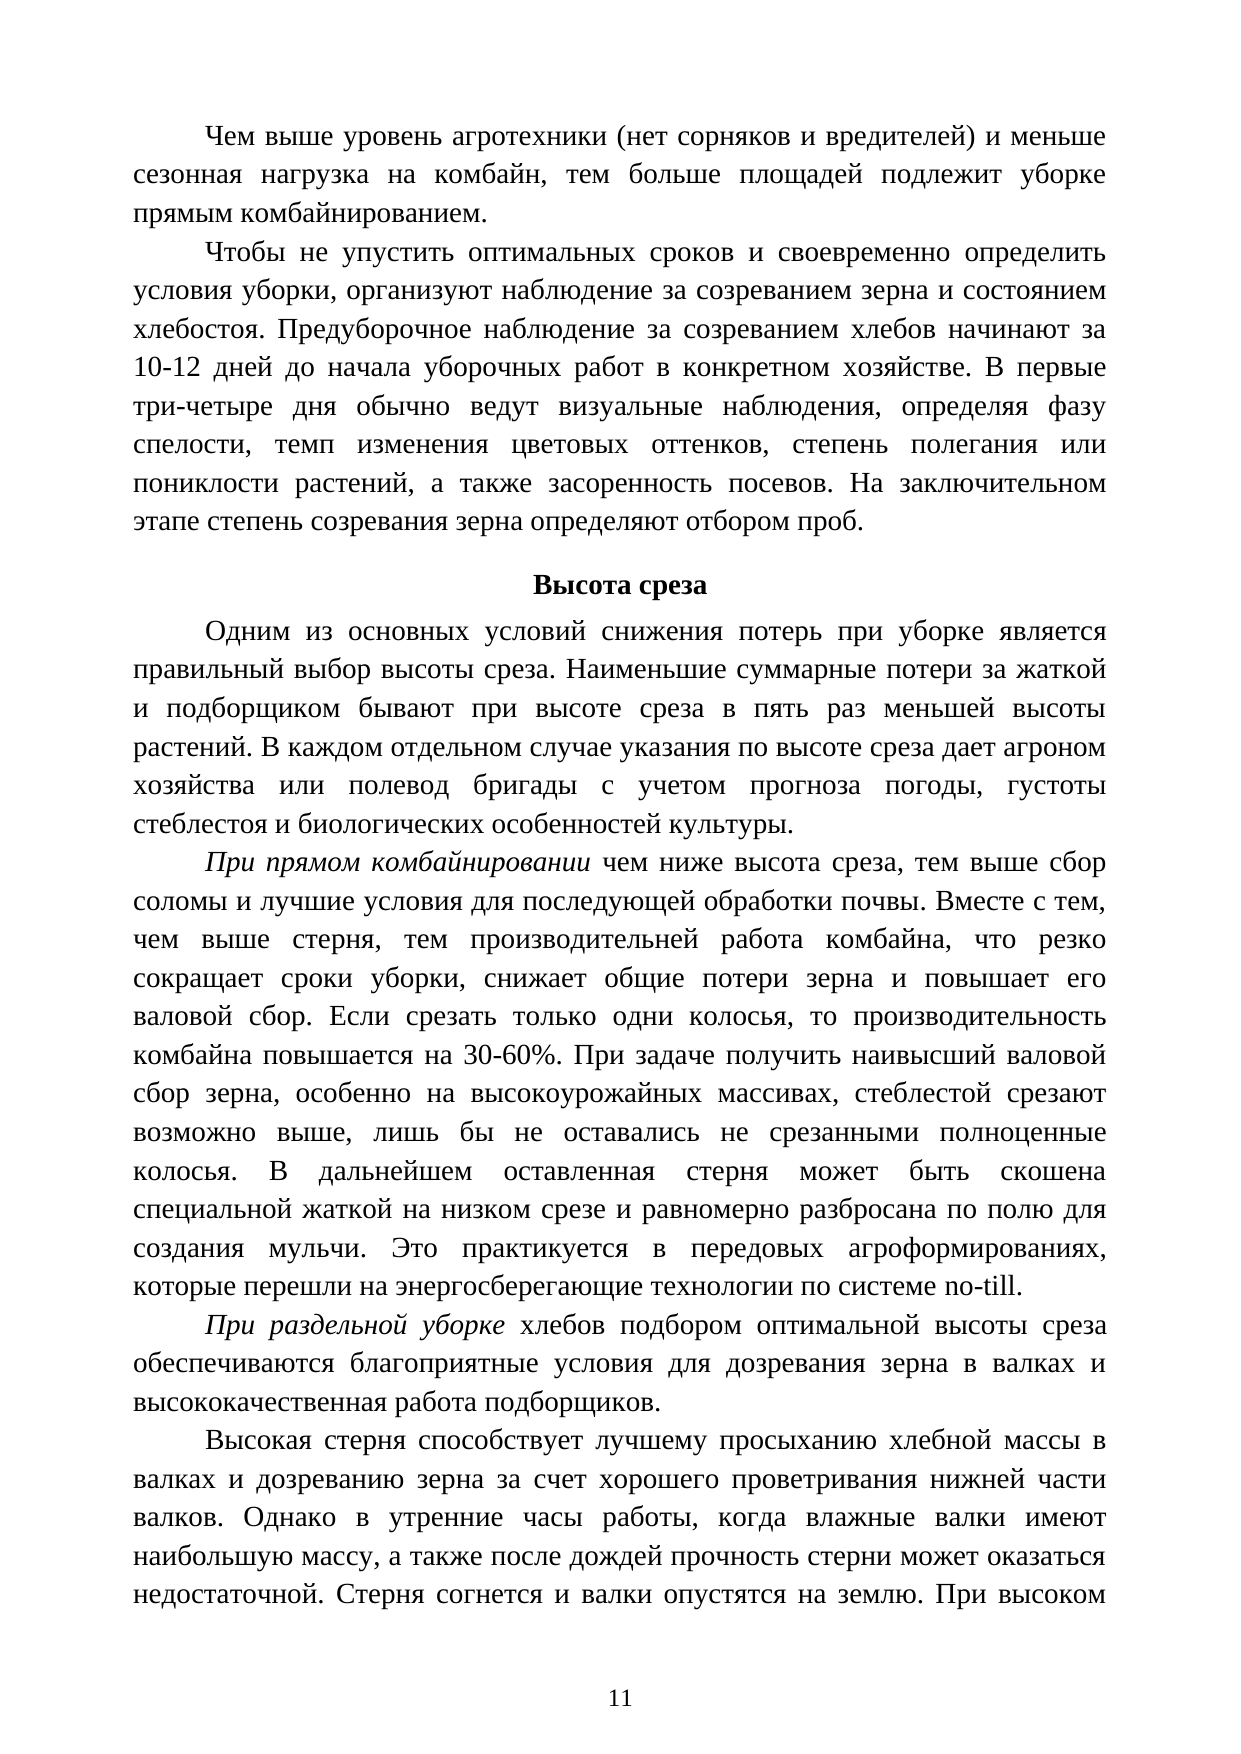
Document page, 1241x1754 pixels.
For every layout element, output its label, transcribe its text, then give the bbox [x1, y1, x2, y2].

text При прямом комбайнировании чем ниже высота среза, тем выше сбор соломы и лучшие условия для последующей обработки почвы. Вместе с тем, чем выше стерня, тем производительней работа комбайна, что резко сокращает сроки уборки, снижает общие потери зерна и повышает его валовой сбор. Если срезать только одни колосья, то производительность комбайна повышается на 30-60%. При задаче получить наивысший валовой сбор зерна, особенно на высокоурожайных массивах, стеблестой срезают возможно выше, лишь бы не оставались не срезанными полноценные колосья. В дальнейшем оставленная стерня может быть скошена специальной жаткой на низком срезе и равномерно разбросана по полю для создания мульчи. Это практикуется в передовых агроформированиях, которые перешли на энергосберегающие технологии по системе no-till. [133, 844, 1107, 1302]
text Одним из основных условий снижения потерь при уборке является правильный выбор высоты среза. Наименьшие суммарные потери за жаткой и подборщиком бывают при высоте среза в пять раз меньшей высоты растений. В каждом отдельном случае указания по высоте среза дает агроном хозяйства или полевод бригады с учетом прогноза погоды, густоты стеблестоя и биологических особенностей культуры. [133, 613, 1107, 839]
subtitle Высота среза [133, 567, 1107, 601]
text При раздельной уборке хлебов подбором оптимальной высоты среза обеспечиваются благоприятные условия для дозревания зерна в валках и высококачественная работа подборщиков. [133, 1307, 1107, 1417]
text Чем выше уровень агротехники (нет сорняков и вредителей) и меньше сезонная нагрузка на комбайн, тем больше площадей подлежит уборке прямым комбайнированием. [133, 118, 1107, 229]
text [133, 1422, 1107, 1610]
text Чтобы не упустить оптимальных сроков и своевременно определить условия уборки, организуют наблюдение за созреванием зерна и состоянием хлебостоя. Предуборочное наблюдение за созреванием хлебов начинают за 10-12 дней до начала уборочных работ в конкретном хозяйстве. В первые три-четыре дня обычно ведут визуальные наблюдения, определяя фазу спелости, темп изменения цветовых оттенков, степень полегания или пониклости растений, а также засоренность посевов. На заключительном этапе степень созревания зерна определяют отбором проб. [133, 234, 1107, 537]
